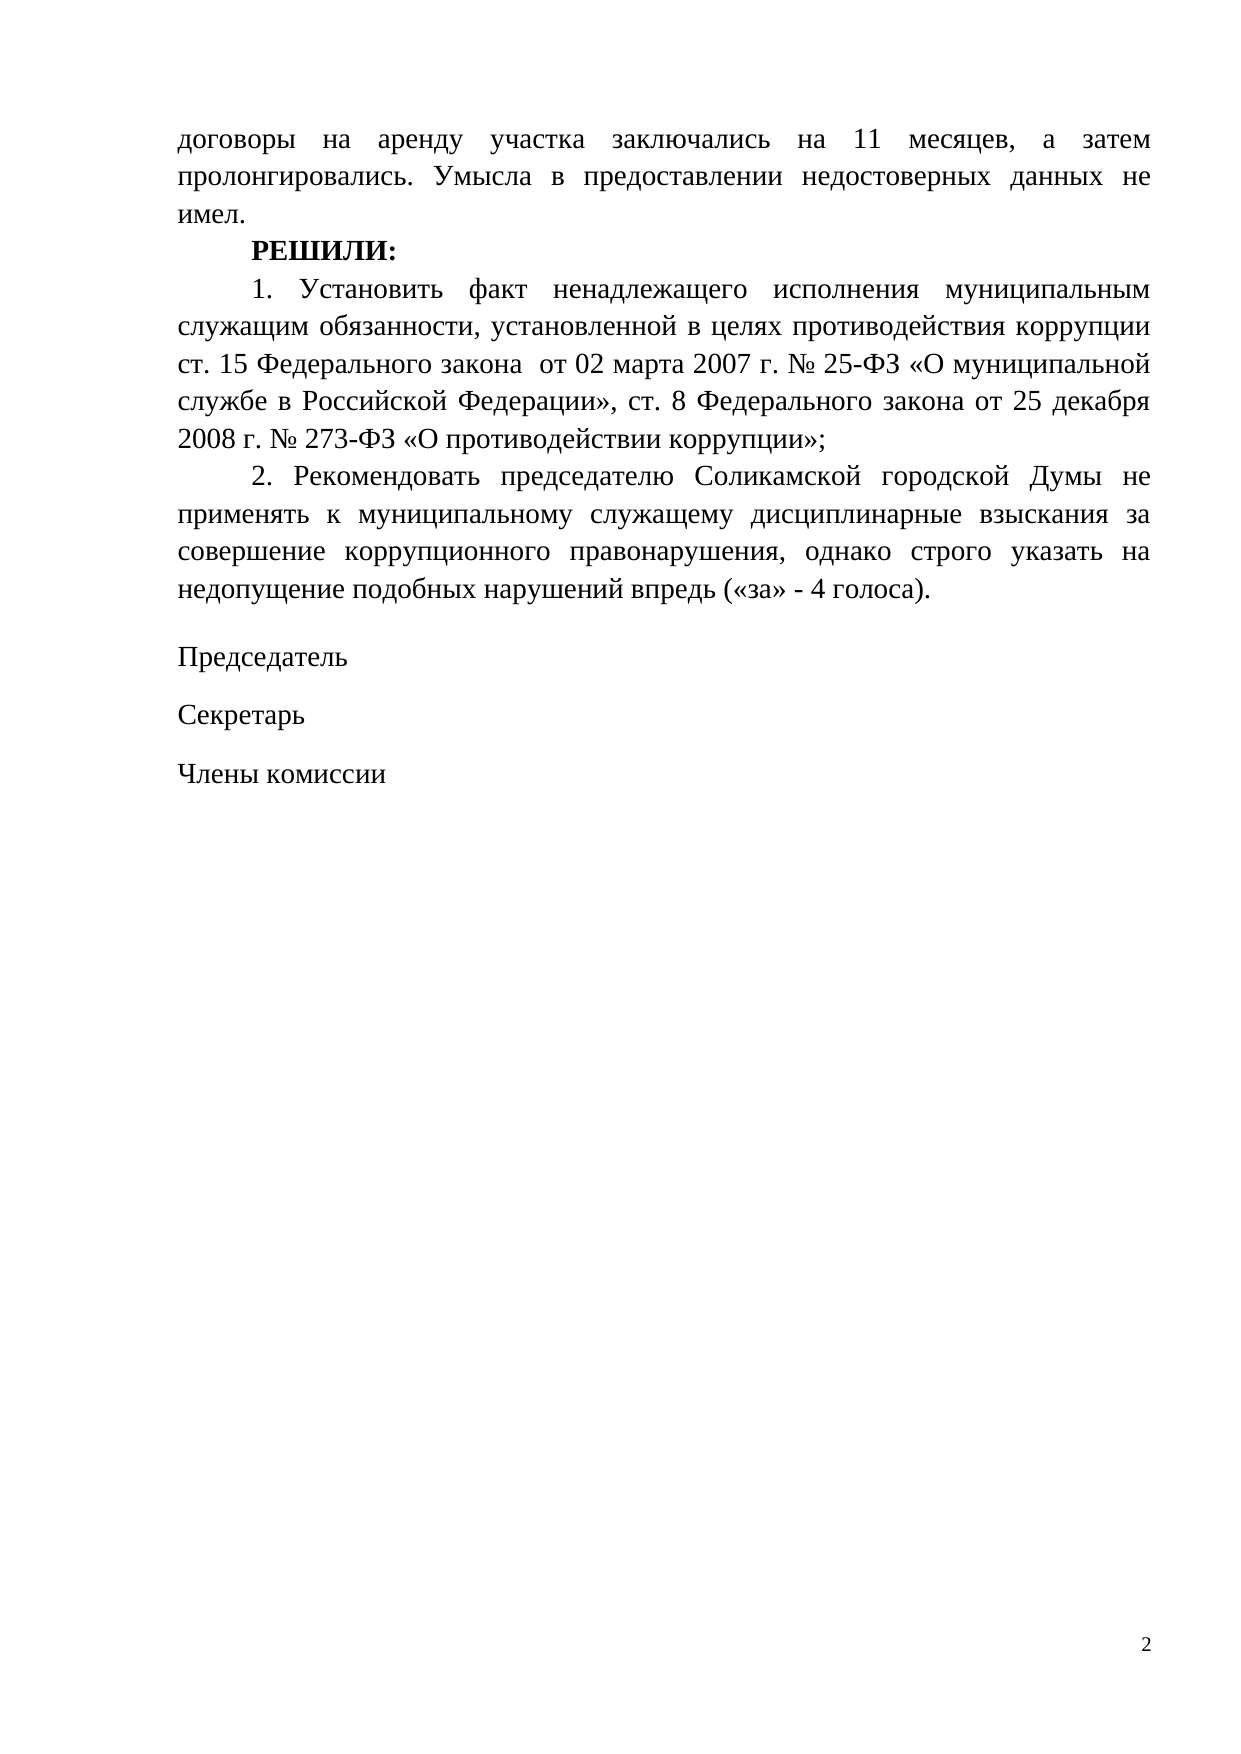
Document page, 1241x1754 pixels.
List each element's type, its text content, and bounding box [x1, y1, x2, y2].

text 2. Рекомендовать председателю Соликамской городской Думы не применять к муниципальному служащему дисциплинарные взыскания за совершение коррупционного правонарушения, однако строго указать на недопущение подобных нарушений впредь («за» - 4 голоса). [177, 456, 1152, 606]
text РЕШИЛИ: [177, 231, 1152, 268]
text Члены комиссии [177, 756, 1152, 789]
text 1. Установить факт ненадлежащего исполнения муниципальным служащим обязанности, установленной в целях противодействия коррупции ст. 15 Федерального закона от 02 марта 2007 г. № 25-ФЗ «О муниципальной службе в Российской Федерации», ст. 8 Федерального закона от 25 декабря 2008 г. № 273-ФЗ «О противодействии коррупции»; [177, 268, 1152, 456]
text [177, 118, 1152, 231]
text Председатель [177, 639, 1152, 672]
text Секретарь [177, 697, 1152, 731]
